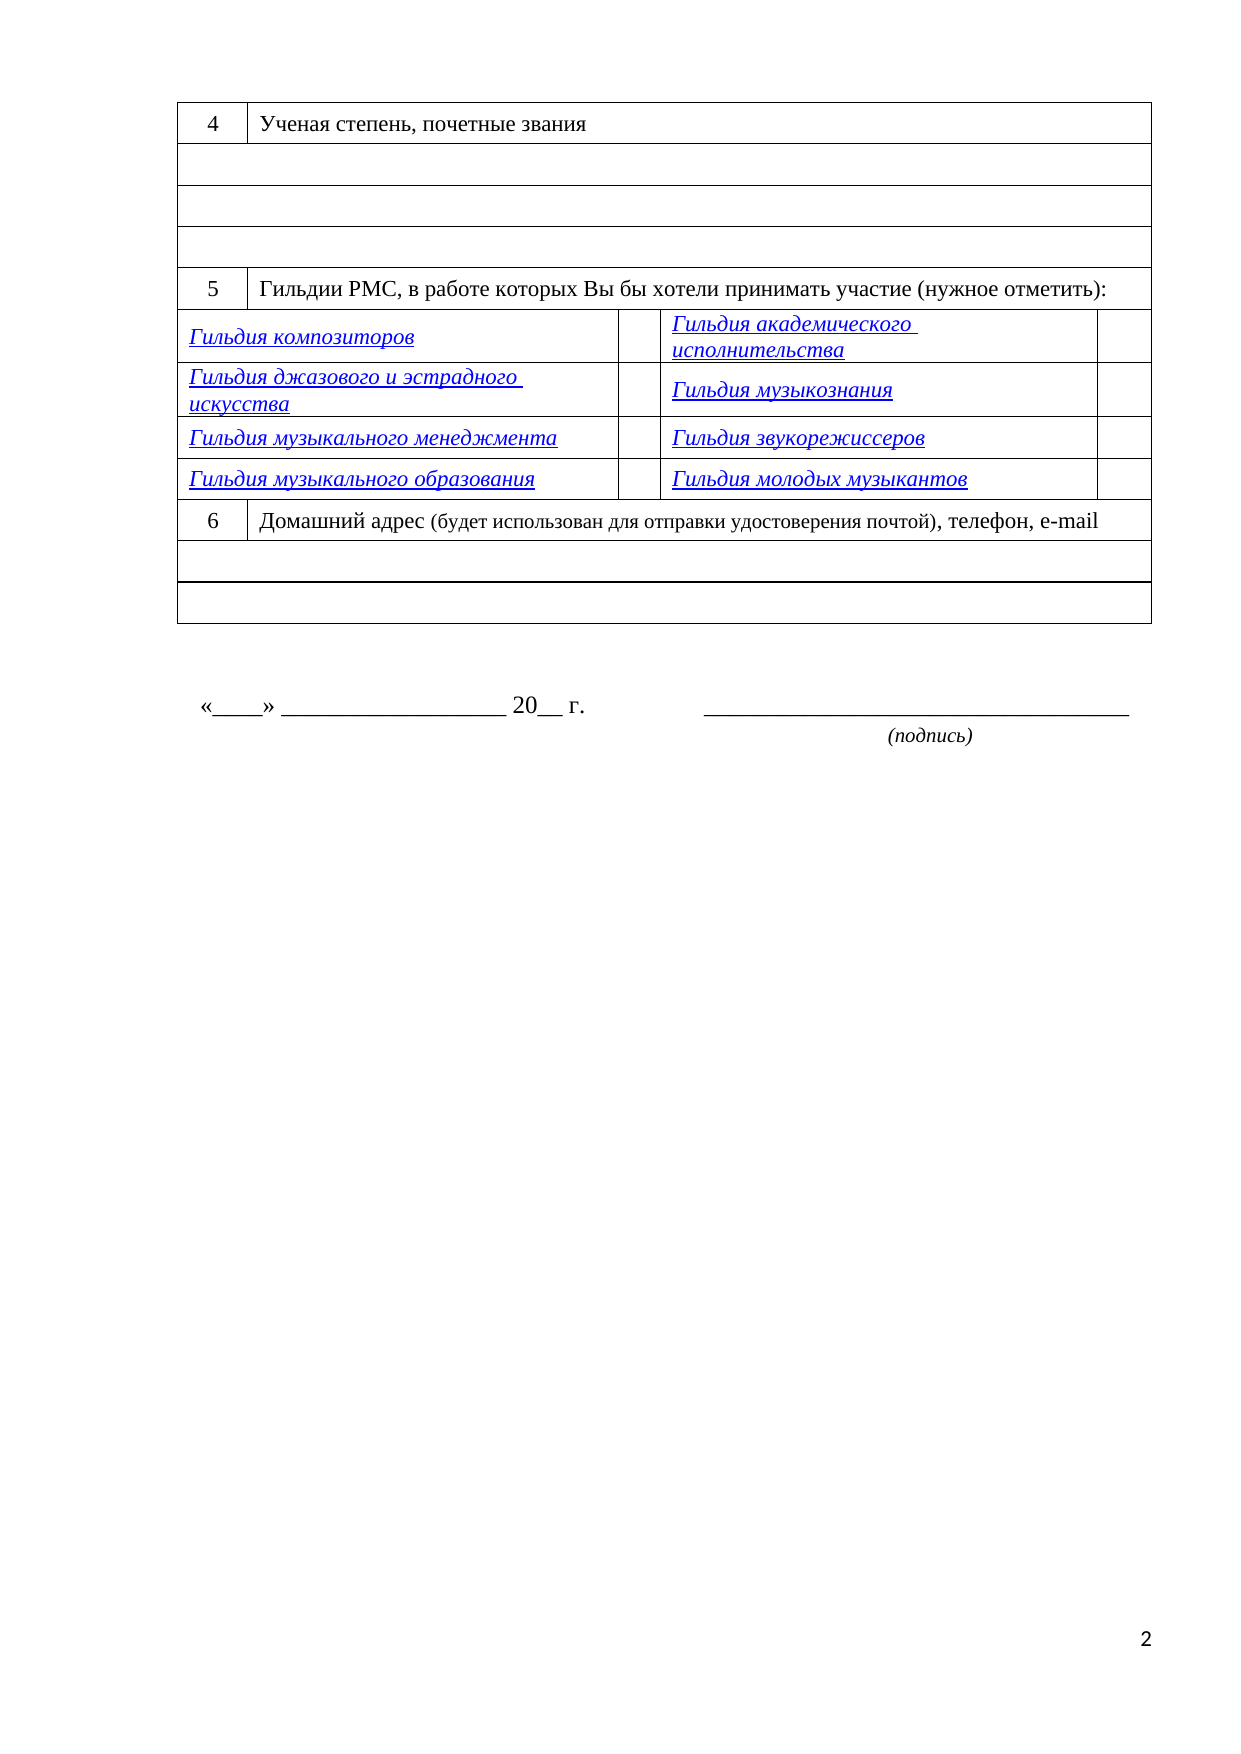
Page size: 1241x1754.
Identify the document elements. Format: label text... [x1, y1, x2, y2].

table_cell Гильдия музыкального образования [178, 459, 618, 499]
table_cell 4 [178, 103, 247, 143]
table_cell Гильдия композиторов [178, 310, 618, 362]
table_cell [178, 541, 1151, 581]
table_cell [178, 186, 1151, 226]
table_cell Гильдия звукорежиссеров [661, 417, 1097, 457]
table_cell [619, 310, 660, 362]
table_cell [1098, 363, 1151, 416]
table_cell Домашний адрес (будет использован для отправки удостоверения почтой), телефон, e-mail [248, 500, 1151, 540]
text (подпись) [856, 723, 1152, 747]
table_cell Гильдия музыкознания [661, 363, 1097, 416]
table_cell 6 [178, 500, 247, 540]
table_cell 5 [178, 268, 247, 308]
text «____» __________________ 20__ г. __________________________________ [177, 690, 1152, 719]
table_cell [178, 144, 1151, 184]
table_cell Гильдии РМС, в работе которых Вы бы хотели принимать участие (нужное отметить): [248, 268, 1151, 308]
table_cell [1098, 417, 1151, 457]
table_cell [619, 363, 660, 416]
table_cell Гильдия музыкального менеджмента [178, 417, 618, 457]
table_cell Гильдия академического исполнительства [661, 310, 1097, 362]
table_cell [178, 583, 1151, 623]
table_cell [619, 459, 660, 499]
table_cell [1098, 310, 1151, 362]
table_cell [178, 227, 1151, 267]
table_cell [619, 417, 660, 457]
table_cell Ученая степень, почетные звания [248, 103, 1151, 143]
table_cell Гильдия джазового и эстрадного искусства [178, 363, 618, 416]
table_cell Гильдия молодых музыкантов [661, 459, 1097, 499]
table_cell [1098, 459, 1151, 499]
